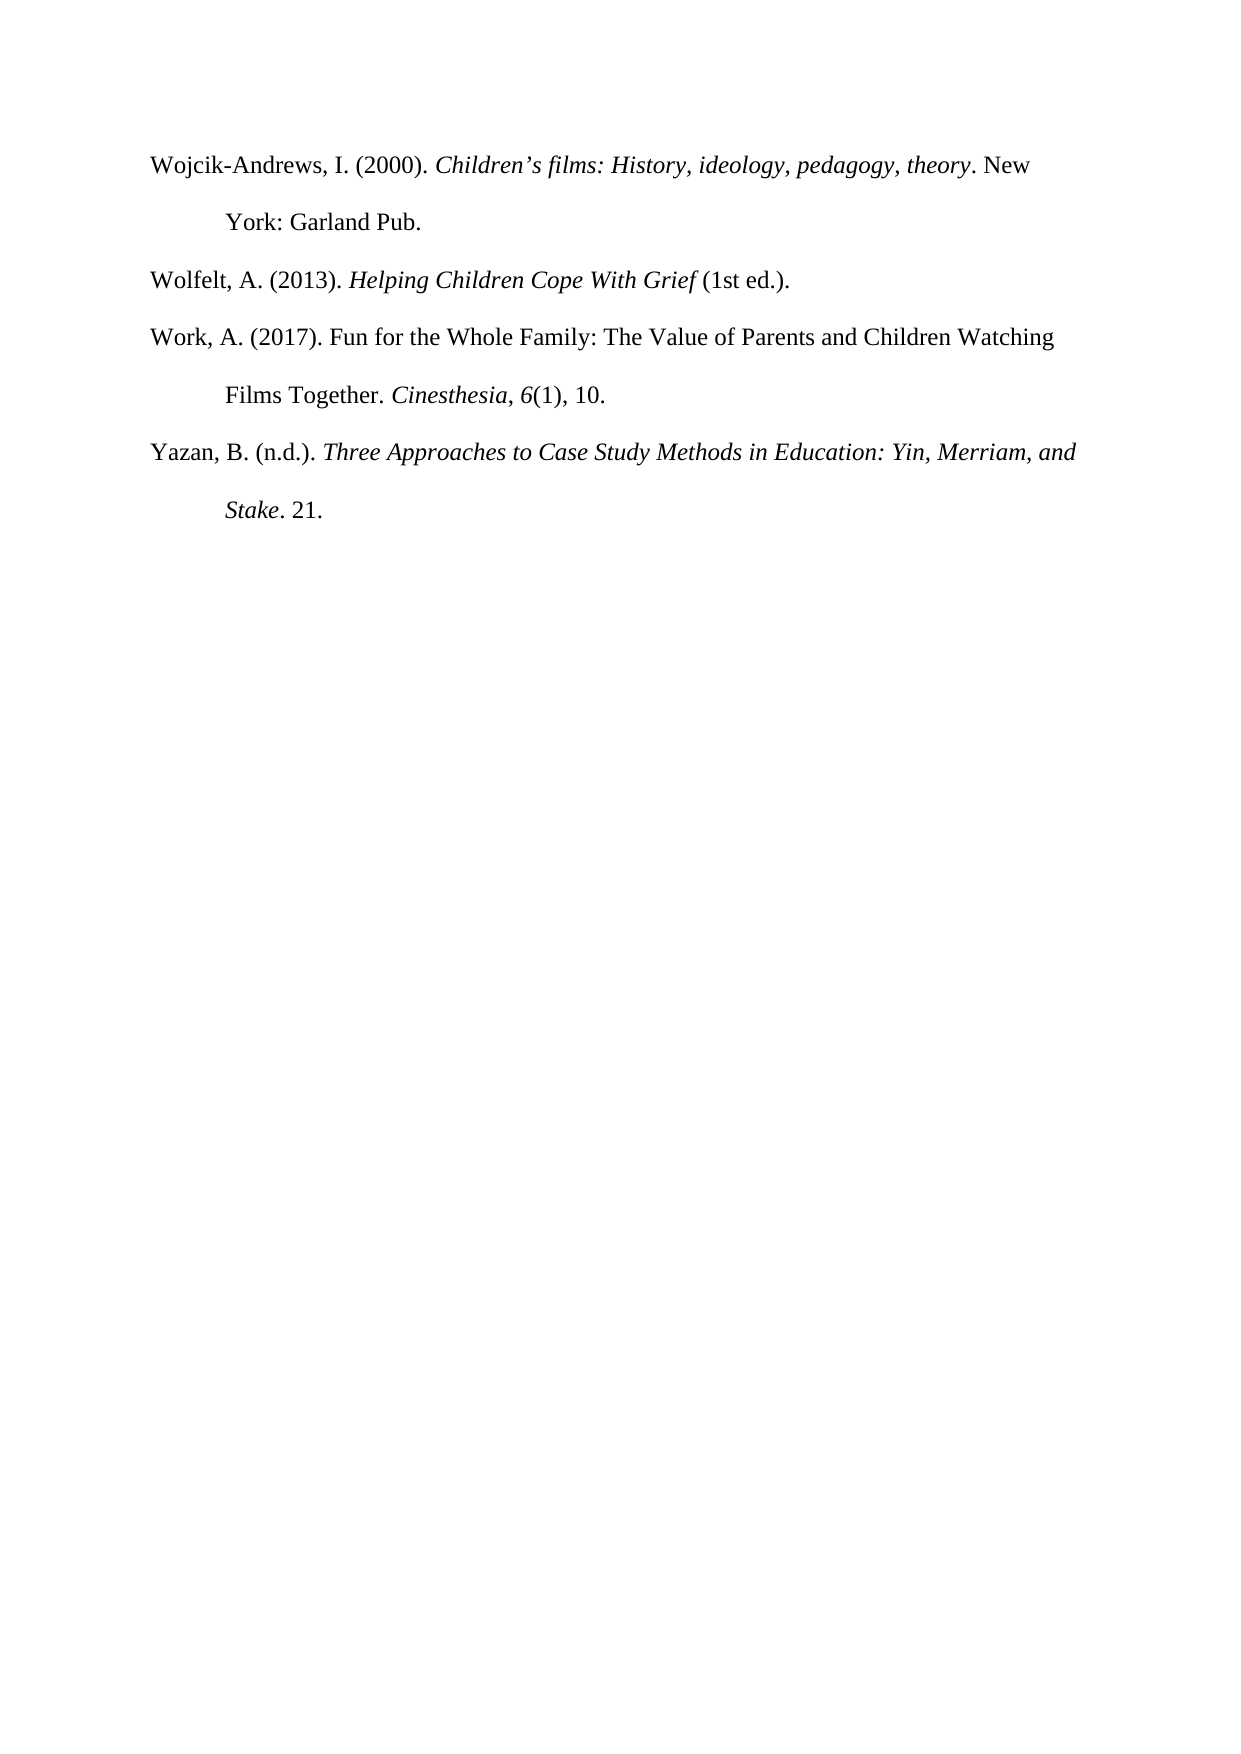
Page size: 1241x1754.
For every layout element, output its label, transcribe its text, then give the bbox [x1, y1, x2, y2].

text Yazan, B. (n.d.). Three Approaches to Case Study Methods in Education: Yin, Merriam, and Stake. 21. [150, 437, 1090, 524]
text Work, A. (2017). Fun for the Whole Family: The Value of Parents and Children Watching Films Together. Cinesthesia, 6(1), 10. [150, 322, 1090, 409]
text Wojcik-Andrews, I. (2000). Children’s films: History, ideology, pedagogy, theory. New York: Garland Pub. [150, 150, 1090, 236]
text Wolfelt, A. (2013). Helping Children Cope With Grief (1st ed.). [150, 265, 1090, 294]
